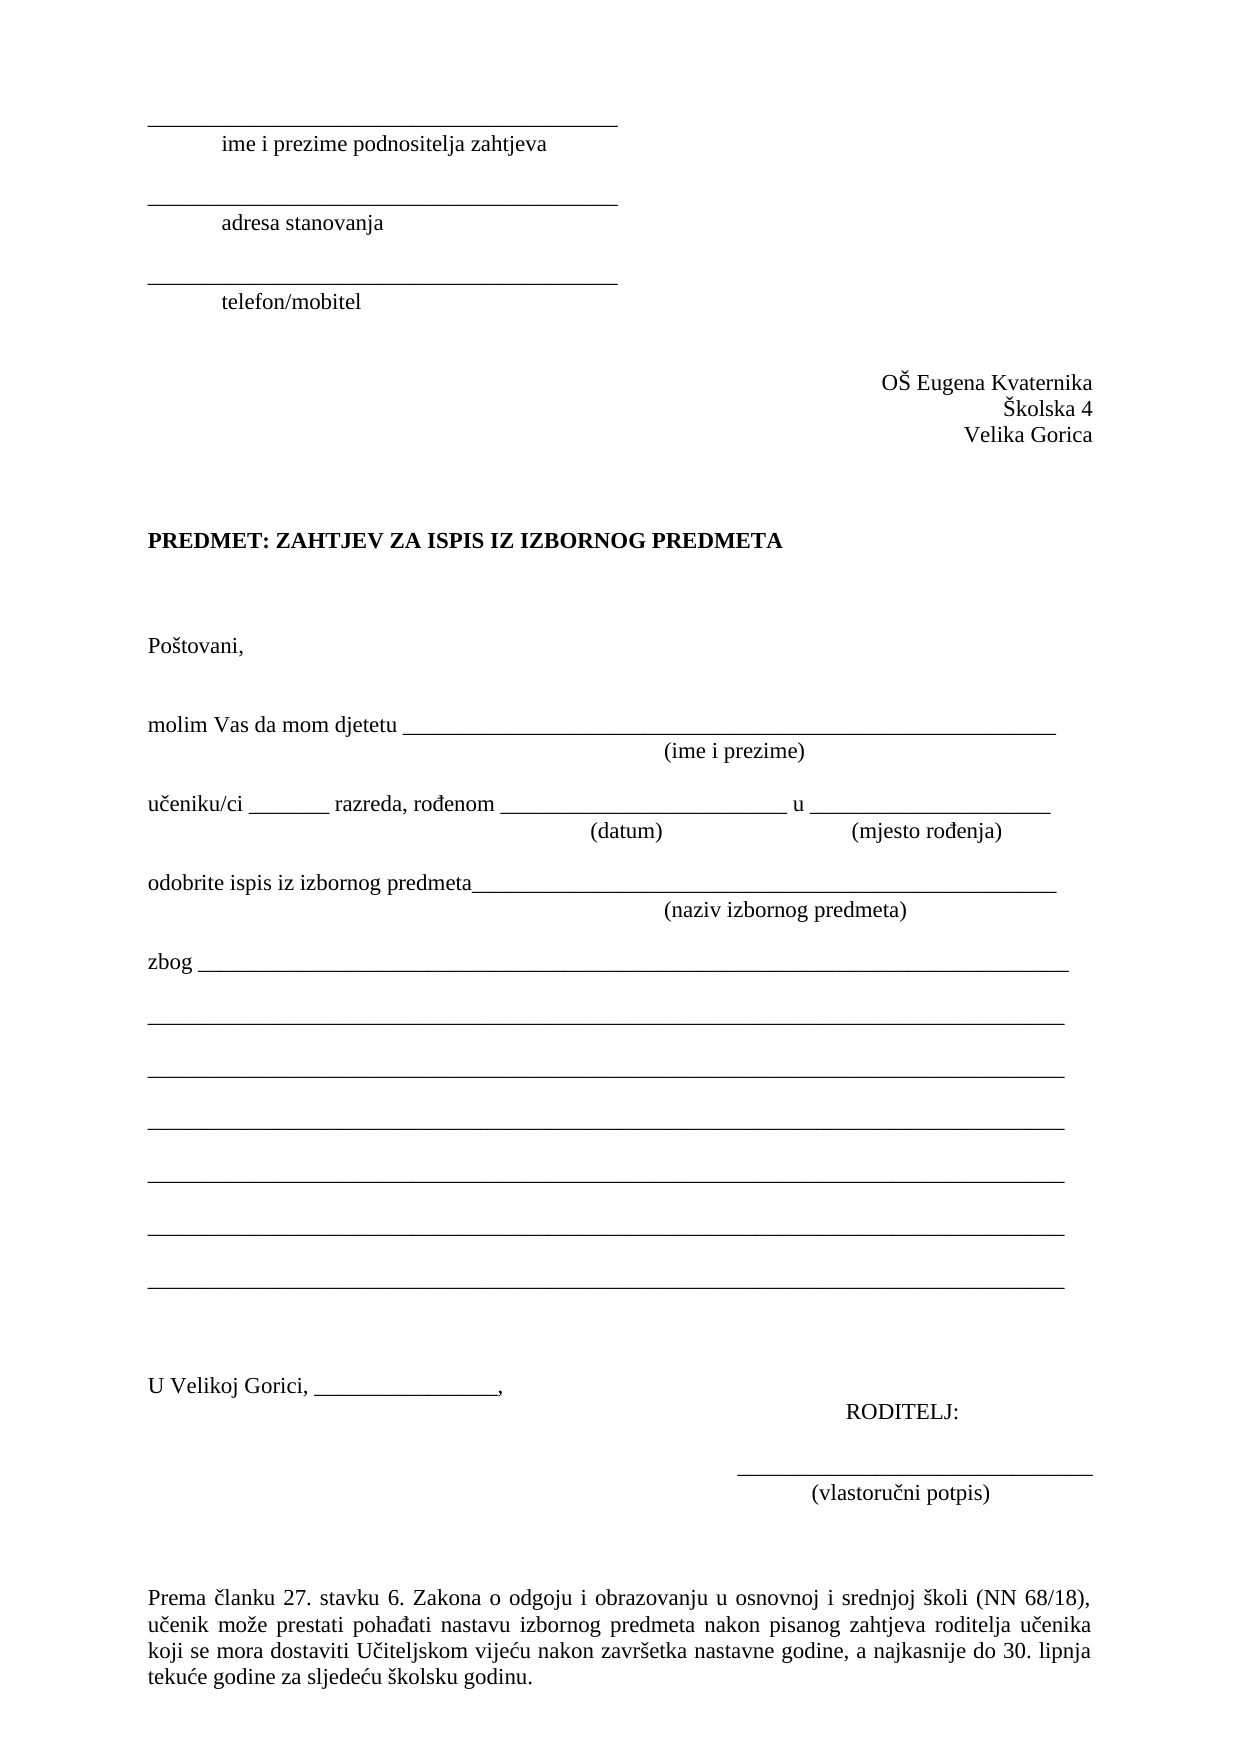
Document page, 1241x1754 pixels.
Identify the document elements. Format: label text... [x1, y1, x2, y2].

text OŠ Eugena Kvaternika [148, 369, 1093, 395]
text ________________________________________________________________________________ [148, 1001, 1093, 1027]
text ________________________________________________________________________________ [148, 1159, 1093, 1186]
text (datum) (mjesto rođenja) [148, 817, 1093, 843]
text _________________________________________ [148, 182, 1093, 209]
text adresa stanovanja [148, 209, 1093, 235]
text _________________________________________ [148, 103, 1093, 130]
text ________________________________________________________________________________ [148, 1265, 1093, 1291]
text odobrite ispis iz izbornog predmeta___________________________________________________ [148, 869, 1093, 896]
text Školska 4 [148, 395, 1093, 421]
text Poštovani, [148, 632, 1093, 658]
text (ime i prezime) [148, 738, 1093, 764]
text ________________________________________________________________________________ [148, 1212, 1093, 1238]
text _______________________________ [148, 1424, 1093, 1479]
text _________________________________________ [148, 262, 1093, 288]
text PREDMET: ZAHTJEV ZA ISPIS IZ IZBORNOG PREDMETA [148, 527, 1093, 553]
text RODITELJ: [148, 1398, 1093, 1424]
text U Velikoj Gorici, ________________, [148, 1372, 1093, 1398]
text Prema članku 27. stavku 6. Zakona o odgoju i obrazovanju u osnovnoj i srednjoj školi (NN 68/18), učenik može prestati pohađati nastavu izbornog predmeta nakon pisanog zahtjeva roditelja učenika koji se mora dostaviti Učiteljskom vijeću nakon završetka nastavne godine, a najkasnije do 30. lipnja tekuće godine za sljedeću školsku godinu. [148, 1584, 1093, 1690]
text ________________________________________________________________________________ [148, 1107, 1093, 1133]
text molim Vas da mom djetetu _________________________________________________________ [148, 711, 1093, 738]
text Velika Gorica [148, 421, 1093, 448]
text ________________________________________________________________________________ [148, 1054, 1093, 1080]
text ime i prezime podnositelja zahtjeva [148, 130, 1093, 156]
text (vlastoručni potpis) [148, 1479, 1093, 1505]
text (naziv izbornog predmeta) [148, 896, 1093, 922]
text telefon/mobitel [148, 288, 1093, 314]
text zbog ____________________________________________________________________________ [148, 948, 1093, 975]
text učeniku/ci _______ razreda, rođenom _________________________ u _____________________ [148, 790, 1093, 817]
